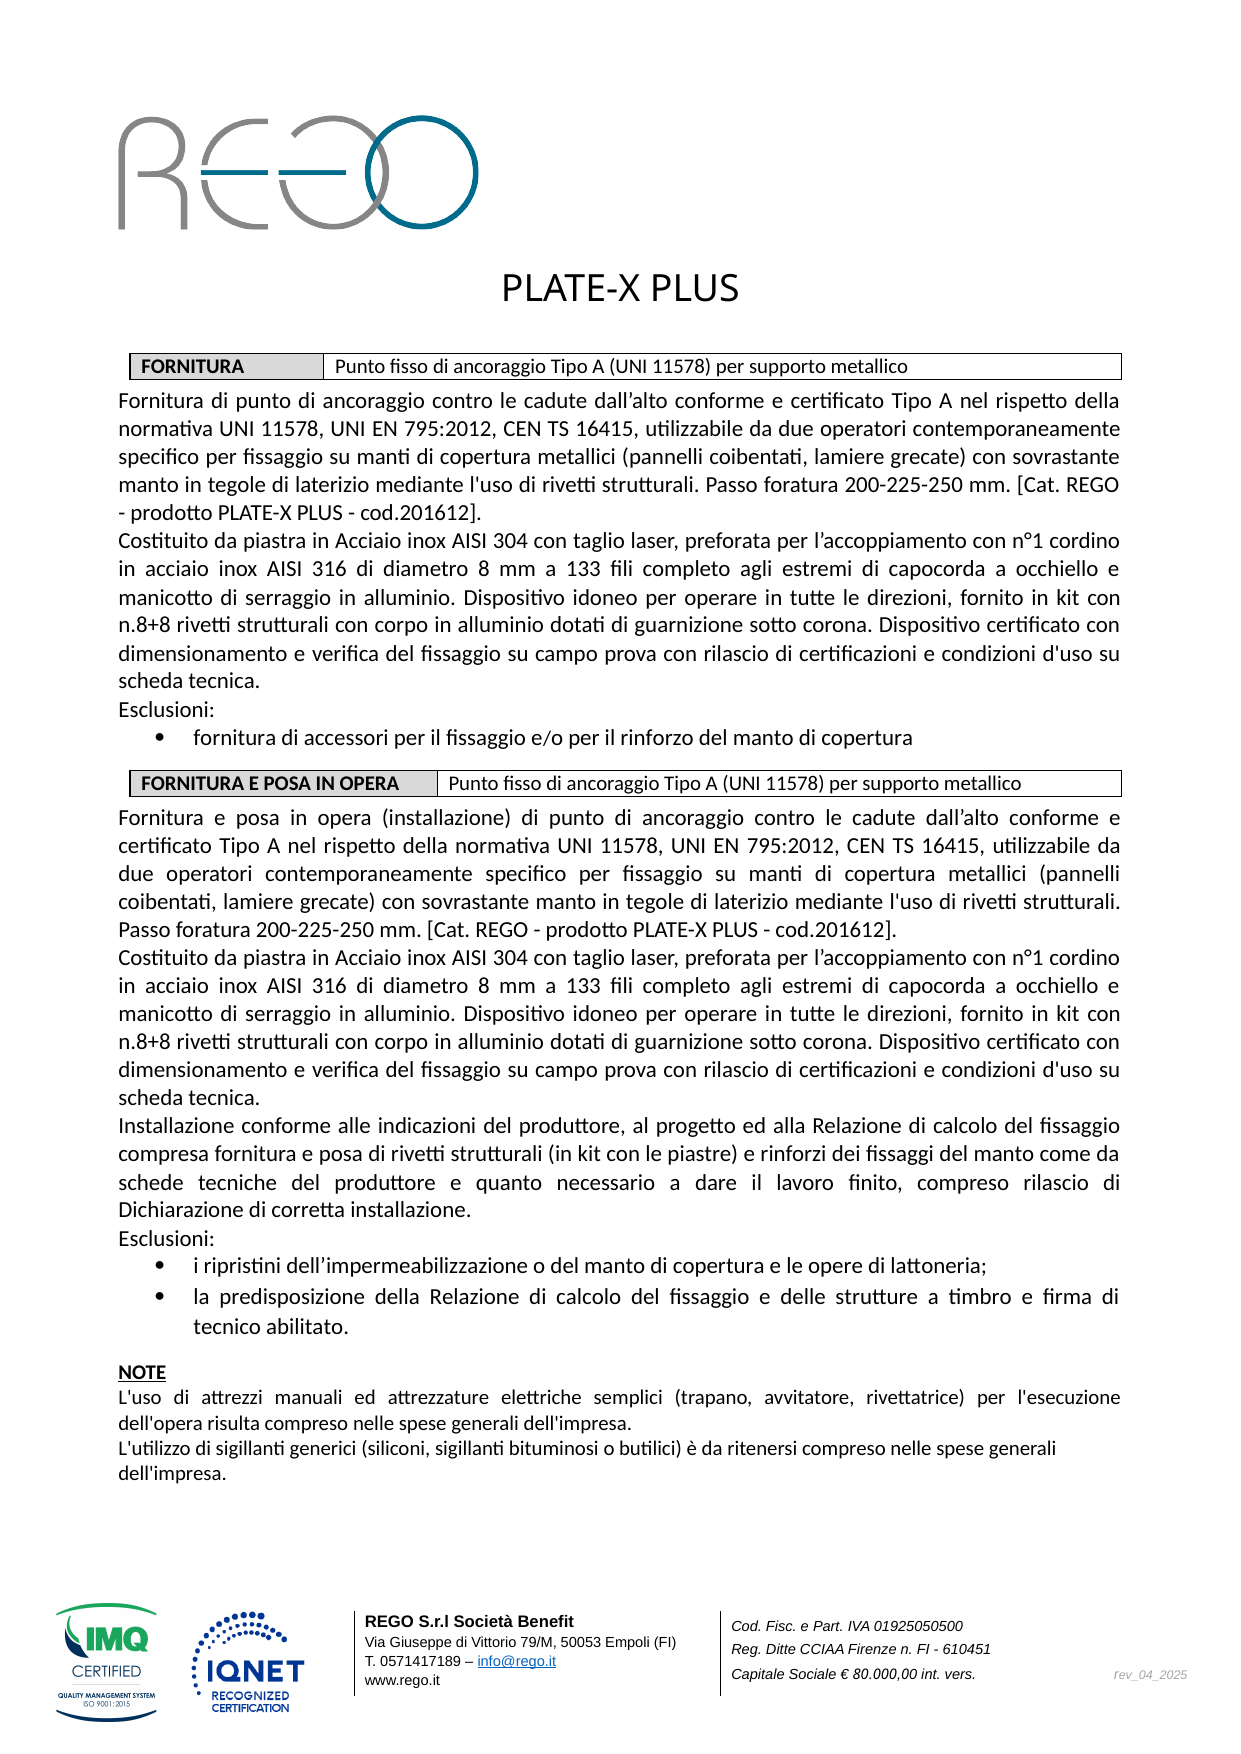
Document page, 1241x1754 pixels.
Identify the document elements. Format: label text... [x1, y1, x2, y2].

table_header FORNITURA [131, 354, 323, 379]
text Fornitura di punto di ancoraggio contro le cadute dall’alto conforme e certificato Tipo A nel rispetto della normativa UNI 11578, UNI EN 795:2012, CEN TS 16415, utilizzabile da due operatori contemporaneamente specifico per fissaggio su manti di copertura metallici (pannelli coibentati, lamiere grecate) con sovrastante manto in tegole di laterizio mediante l'uso di rivetti strutturali. Passo foratura 200-225-250 mm. [Cat. REGO - prodotto PLATE-X PLUS - cod.201612]. [118, 386, 1122, 527]
list la predisposizione della Relazione di calcolo del fissaggio e delle strutture a timbro e firma di tecnico abilitato. [156, 1282, 1122, 1340]
text L'uso di attrezzi manuali ed attrezzature elettriche semplici (trapano, avvitatore, rivettatrice) per l'esecuzione dell'opera risulta compreso nelle spese generali dell'impresa. [118, 1384, 1122, 1435]
text Esclusioni: [118, 695, 1122, 723]
text Fornitura e posa in opera (installazione) di punto di ancoraggio contro le cadute dall’alto conforme e certificato Tipo A nel rispetto della normativa UNI 11578, UNI EN 795:2012, CEN TS 16415, utilizzabile da due operatori contemporaneamente specifico per fissaggio su manti di copertura metallici (pannelli coibentati, lamiere grecate) con sovrastante manto in tegole di laterizio mediante l'uso di rivetti strutturali. Passo foratura 200-225-250 mm. [Cat. REGO - prodotto PLATE-X PLUS - cod.201612]. [118, 803, 1122, 943]
picture [432, 115, 479, 161]
text Costituito da piastra in Acciaio inox AISI 304 con taglio laser, preforata per l’accoppiamento con n°1 cordino in acciaio inox AISI 316 di diametro 8 mm a 133 fili completo agli estremi di capocorda a occhiello e manicotto di serraggio in alluminio. Dispositivo idoneo per operare in tutte le direzioni, fornito in kit con n.8+8 rivetti strutturali con corpo in alluminio dotati di guarnizione sotto corona. Dispositivo certificato con dimensionamento e verifica del fissaggio su campo prova con rilascio di certificazioni e condizioni d'uso su scheda tecnica. [118, 527, 1122, 695]
table_header FORNITURA E POSA IN OPERA [131, 771, 437, 796]
picture [118, 115, 479, 233]
list i ripristini dell’impermeabilizzazione o del manto di copertura e le opere di lattoneria; [156, 1252, 1122, 1280]
picture [56, 1603, 157, 1722]
table_header Punto fisso di ancoraggio Tipo A (UNI 11578) per supporto metallico [324, 354, 1121, 379]
text L'utilizzo di sigillanti generici (siliconi, sigillanti bituminosi o butilici) è da ritenersi compreso nelle spese generali dell'impresa. [118, 1435, 1122, 1486]
table_header Punto fisso di ancoraggio Tipo A (UNI 11578) per supporto metallico [438, 771, 1121, 796]
picture [182, 1601, 318, 1738]
list fornitura di accessori per il fissaggio e/o per il rinforzo del manto di copertura [156, 723, 1122, 751]
text Esclusioni: [118, 1224, 1122, 1252]
text Costituito da piastra in Acciaio inox AISI 304 con taglio laser, preforata per l’accoppiamento con n°1 cordino in acciaio inox AISI 316 di diametro 8 mm a 133 fili completo agli estremi di capocorda a occhiello e manicotto di serraggio in alluminio. Dispositivo idoneo per operare in tutte le direzioni, fornito in kit con n.8+8 rivetti strutturali con corpo in alluminio dotati di guarnizione sotto corona. Dispositivo certificato con dimensionamento e verifica del fissaggio su campo prova con rilascio di certificazioni e condizioni d'uso su scheda tecnica. [118, 943, 1122, 1112]
text PLATE-X PLUS [118, 261, 1122, 312]
text NOTE [118, 1359, 1122, 1384]
text Installazione conforme alle indicazioni del produttore, al progetto ed alla Relazione di calcolo del fissaggio compresa fornitura e posa di rivetti strutturali (in kit con le piastre) e rinforzi dei fissaggi del manto come da schede tecniche del produttore e quanto necessario a dare il lavoro finito, compreso rilascio di Dichiarazione di corretta installazione. [118, 1112, 1122, 1224]
